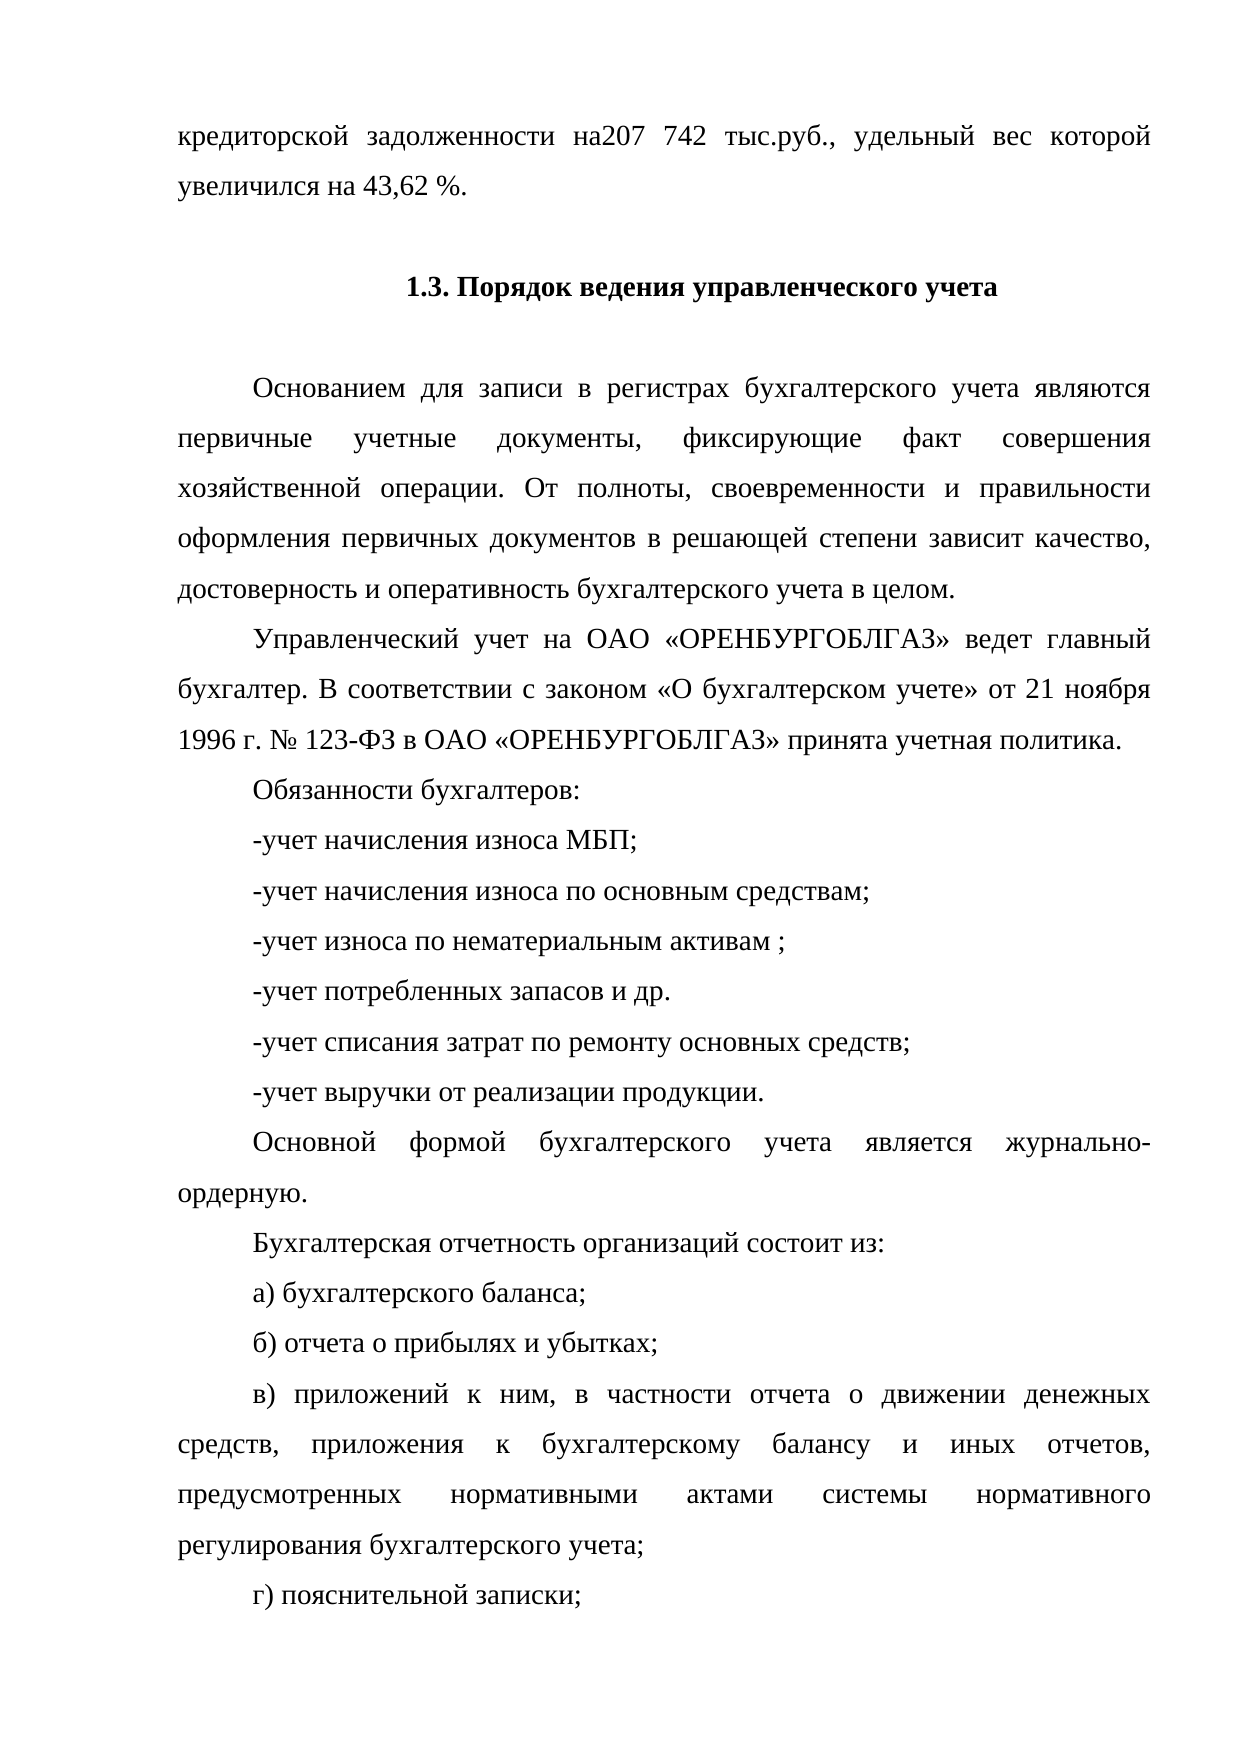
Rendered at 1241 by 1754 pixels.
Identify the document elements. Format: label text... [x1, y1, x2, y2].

text Управленческий учет на ОАО «ОРЕНБУРГОБЛГАЗ» ведет главный бухгалтер. В соответствии с законом «О бухгалтерском учете» от 21 ноября . № 123-ФЗ в ОАО «ОРЕНБУРГОБЛГАЗ» принята учетная политика. [177, 621, 1152, 755]
text Обязанности бухгалтеров: [177, 772, 1152, 806]
text г) пояснительной записки; [177, 1577, 1152, 1611]
text -учет начисления износа МБП; [177, 822, 1152, 856]
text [177, 118, 1152, 202]
text -учет списания затрат по ремонту основных средств; [177, 1024, 1152, 1057]
text б) отчета о прибылях и убытках; [177, 1326, 1152, 1359]
text в) приложений к ним, в частности отчета о движении денежных средств, приложения к бухгалтерскому балансу и иных отчетов, предусмотренных нормативными актами системы нормативного регулирования бухгалтерского учета; [177, 1376, 1152, 1560]
text Основной формой бухгалтерского учета является журнально-ордерную. [177, 1124, 1152, 1208]
text Бухгалтерская отчетность организаций состоит из: [177, 1225, 1152, 1258]
text -учет начисления износа по основным средствам; [177, 873, 1152, 906]
text Основанием для записи в регистрах бухгалтерского учета являются первичные учетные документы, фиксирующие факт совершения хозяйственной операции. От полноты, своевременности и правильности оформления первичных документов в решающей степени зависит качество, достоверность и оперативность бухгалтерского учета в целом. [177, 370, 1152, 604]
text -учет потребленных запасов и др. [177, 973, 1152, 1007]
text -учет износа по нематериальным активам ; [177, 923, 1152, 957]
subtitle 1.3. Порядок ведения управленческого учета [177, 269, 1152, 303]
text а) бухгалтерского баланса; [177, 1275, 1152, 1309]
text -учет выручки от реализации продукции. [177, 1074, 1152, 1108]
